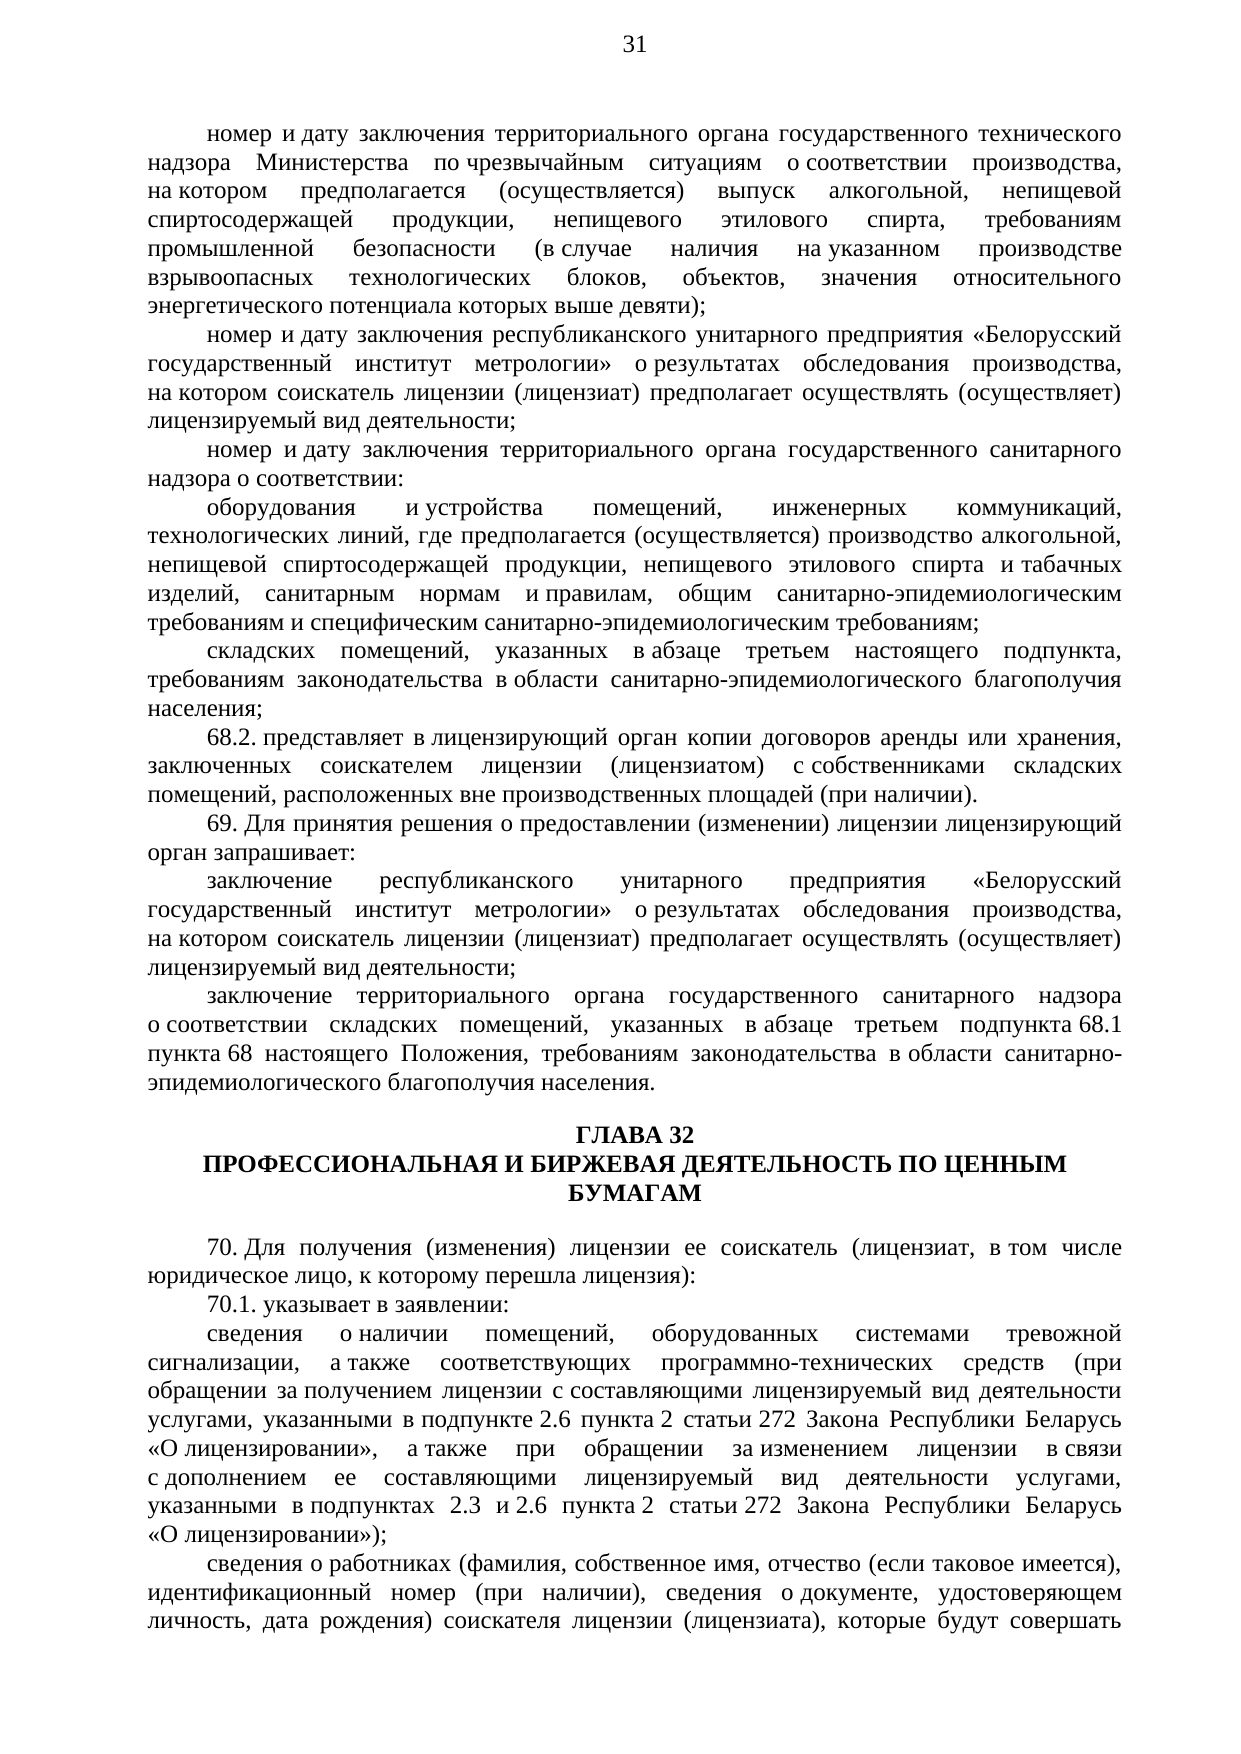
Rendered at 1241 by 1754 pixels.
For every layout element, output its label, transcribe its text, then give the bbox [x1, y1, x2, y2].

text номер и дату заключения республиканского унитарного предприятия «Белорусский государственный институт метрологии» о результатах обследования производства, на котором соискатель лицензии (лицензиат) предполагает осуществлять (осуществляет) лицензируемый вид деятельности; [147, 319, 1122, 434]
text номер и дату заключения территориального органа государственного технического надзора Министерства по чрезвычайным ситуациям о соответствии производства, на котором предполагается (осуществляется) выпуск алкогольной, непищевой спиртосодержащей продукции, непищевого этилового спирта, требованиям промышленной безопасности (в случае наличия на указанном производстве взрывоопасных технологических блоков, объектов, значения относительного энергетического потенциала которых выше девяти); [147, 118, 1122, 319]
text 68.2. представляет в лицензирующий орган копии договоров аренды или хранения, заключенных соискателем лицензии (лицензиатом) с собственниками складских помещений, расположенных вне производственных площадей (при наличии). [147, 722, 1122, 808]
text заключение территориального органа государственного санитарного надзора о соответствии складских помещений, указанных в абзаце третьем подпункта 68.1 пункта 68 настоящего Положения, требованиям законодательства в области санитарно-эпидемиологического благополучия населения. [147, 981, 1122, 1096]
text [147, 1548, 1122, 1634]
text 69. Для принятия решения о предоставлении (изменении) лицензии лицензирующий орган запрашивает: [147, 808, 1122, 866]
text оборудования и устройства помещений, инженерных коммуникаций, технологических линий, где предполагается (осуществляется) производство алкогольной, непищевой спиртосодержащей продукции, непищевого этилового спирта и табачных изделий, санитарным нормам и правилам, общим санитарно-эпидемиологическим требованиям и специфическим санитарно-эпидемиологическим требованиям; [147, 492, 1122, 636]
text 70.1. указывает в заявлении: [147, 1289, 1122, 1318]
text складских помещений, указанных в абзаце третьем настоящего подпункта, требованиям законодательства в области санитарно-эпидемиологического благополучия населения; [147, 636, 1122, 722]
text номер и дату заключения территориального органа государственного санитарного надзора о соответствии: [147, 434, 1122, 492]
text ГЛАВА 32 ПРОФЕССИОНАЛЬНАЯ И БИРЖЕВАЯ ДЕЯТЕЛЬНОСТЬ ПО ЦЕННЫМ БУМАГАМ [147, 1121, 1122, 1207]
text 70. Для получения (изменения) лицензии ее соискатель (лицензиат, в том числе юридическое лицо, к которому перешла лицензия): [147, 1232, 1122, 1289]
text заключение республиканского унитарного предприятия «Белорусский государственный институт метрологии» о результатах обследования производства, на котором соискатель лицензии (лицензиат) предполагает осуществлять (осуществляет) лицензируемый вид деятельности; [147, 866, 1122, 981]
text сведения о наличии помещений, оборудованных системами тревожной сигнализации, а также соответствующих программно-технических средств (при обращении за получением лицензии с составляющими лицензируемый вид деятельности услугами, указанными в подпункте 2.6 пункта 2 статьи 272 Закона Республики Беларусь «О лицензировании», а также при обращении за изменением лицензии в связи с дополнением ее составляющими лицензируемый вид деятельности услугами, указанными в подпунктах 2.3 и 2.6 пункта 2 статьи 272 Закона Республики Беларусь «О лицензировании»); [147, 1318, 1122, 1548]
